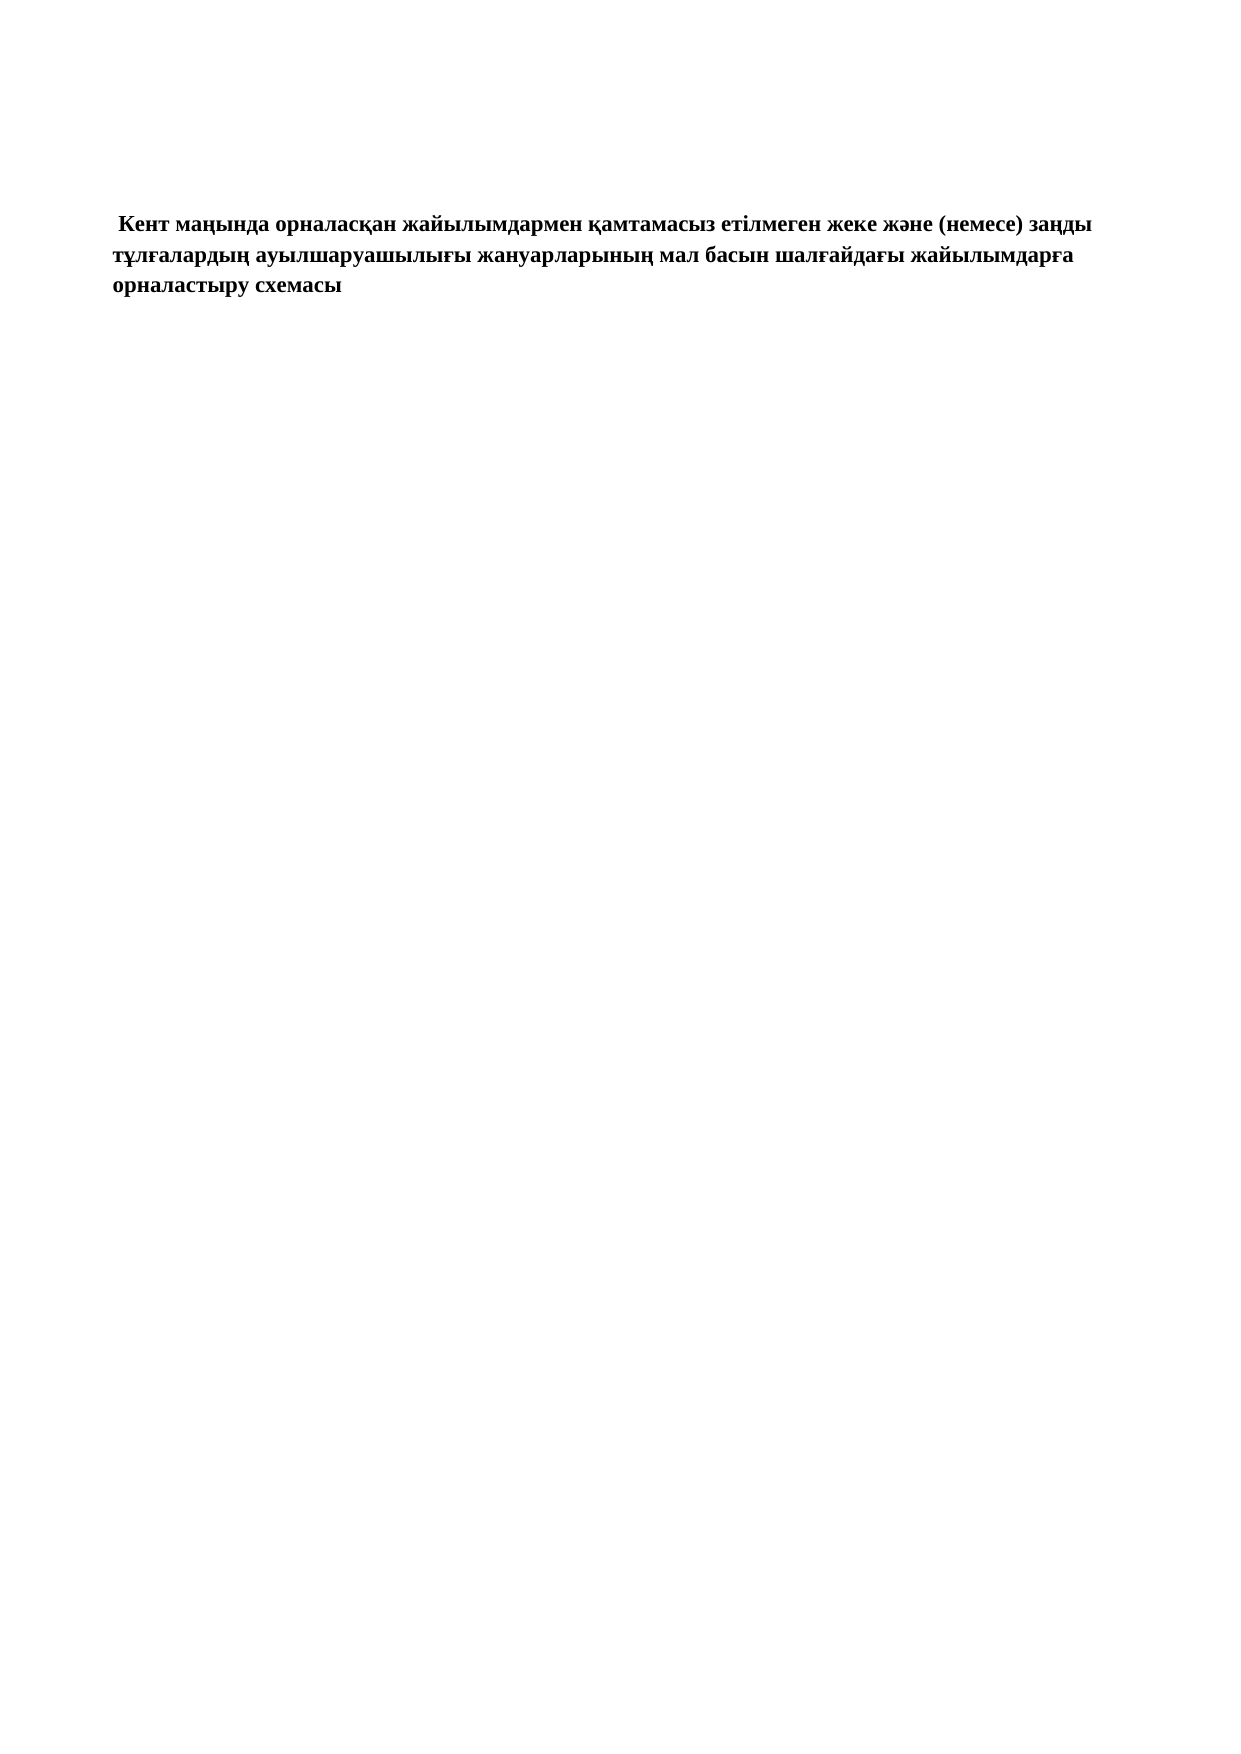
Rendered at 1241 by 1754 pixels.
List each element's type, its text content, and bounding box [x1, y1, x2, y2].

text Кент маңында орналасқан жайылымдармен қамтамасыз етілмеген жеке және (немесе) заңды тұлғалардың ауылшаруашылығы жануарларының мал басын шалғайдағы жайылымдарға орналастыру схемасы [112, 210, 1128, 297]
